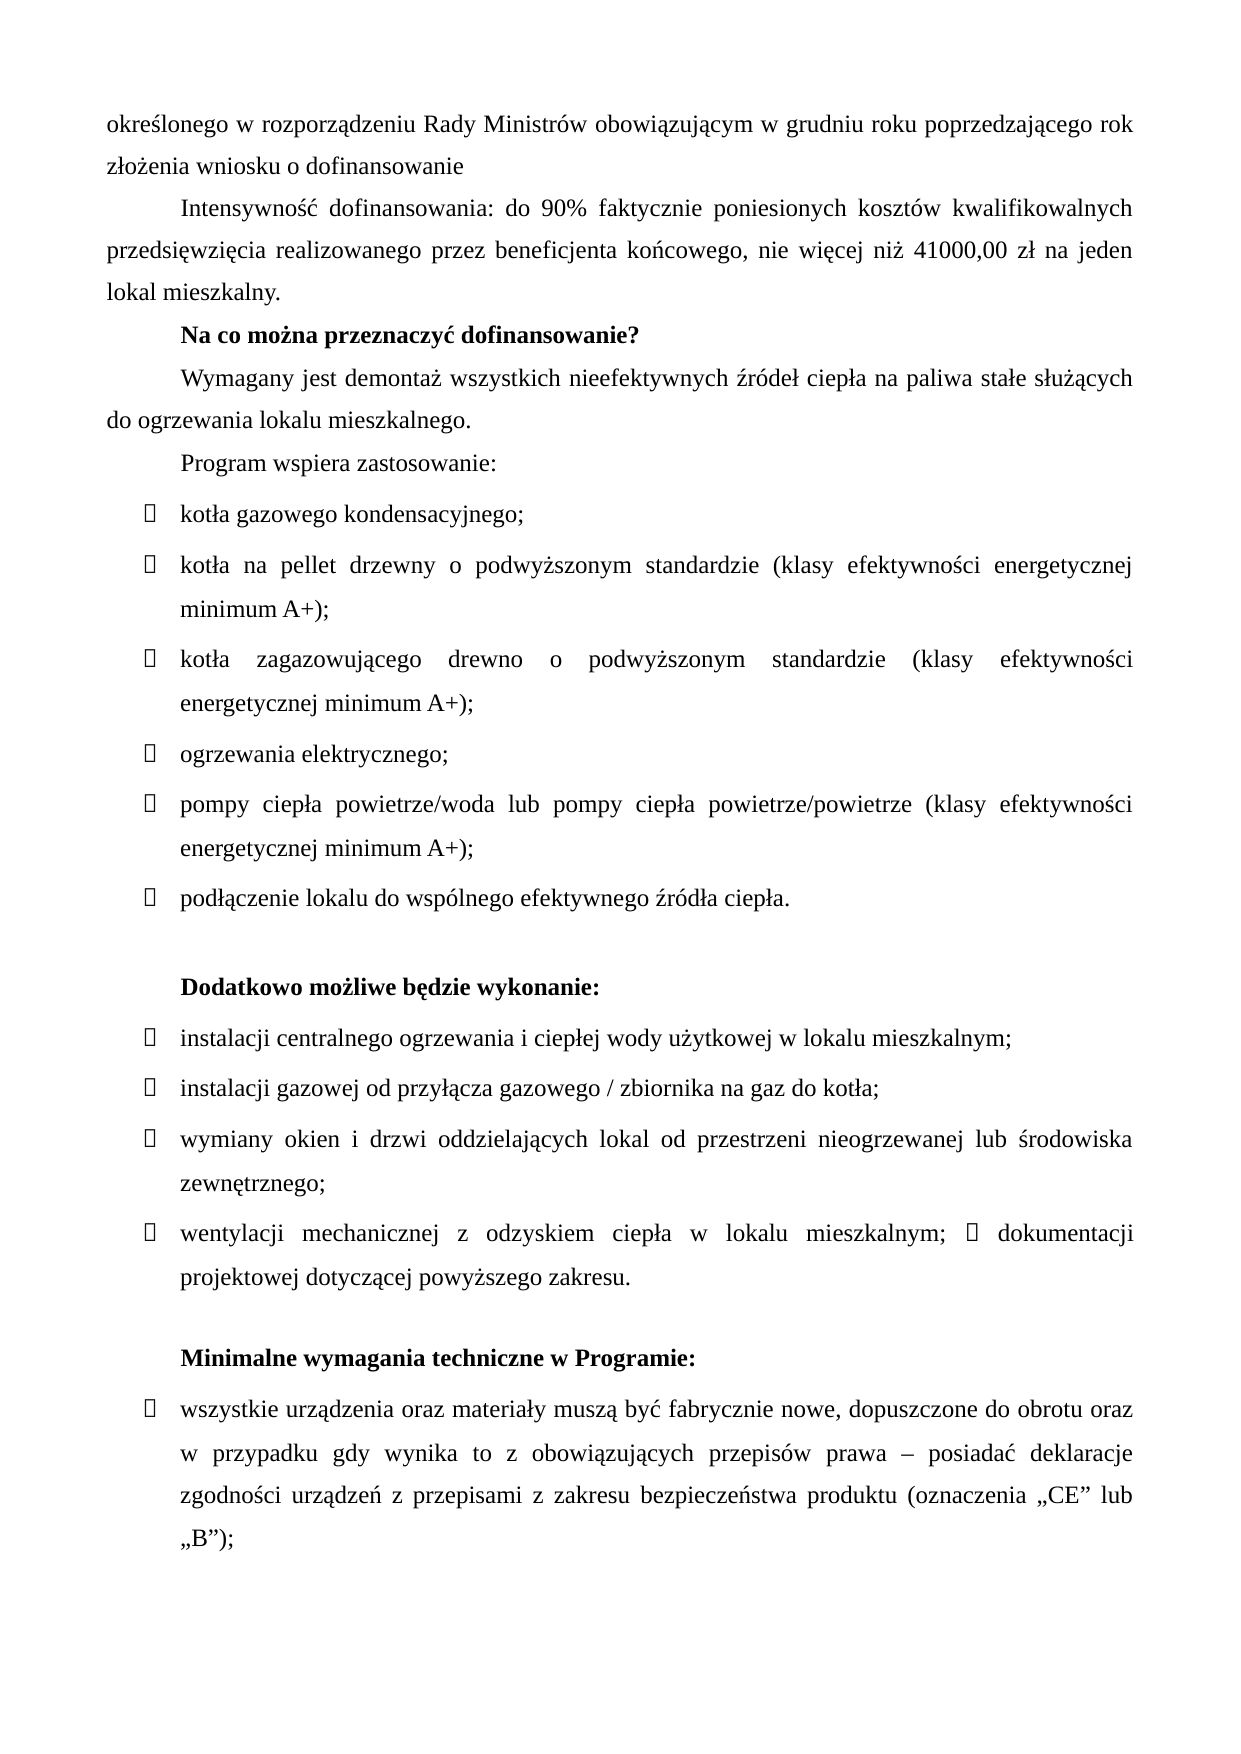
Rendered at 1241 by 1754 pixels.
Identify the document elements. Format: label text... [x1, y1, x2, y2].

text Na co można przeznaczyć dofinansowanie? [180, 321, 1135, 349]
list pompy ciepła powietrze/woda lub pompy ciepła powietrze/powietrze (klasy efektywności energetycznej minimum A+); [142, 786, 1134, 862]
text Wymagany jest demontaż wszystkich nieefektywnych źródeł ciepła na paliwa stałe służących do ogrzewania lokalu mieszkalnego. [106, 363, 1134, 434]
text Minimalne wymagania techniczne w Programie: [180, 1343, 1135, 1372]
list instalacji centralnego ogrzewania i ciepłej wody użytkowej w lokalu mieszkalnym; [142, 1019, 1134, 1054]
list instalacji gazowej od przyłącza gazowego / zbiornika na gaz do kotła; [142, 1070, 1134, 1104]
list wentylacji mechanicznej z odzyskiem ciepła w lokalu mieszkalnym;  dokumentacji projektowej dotyczącej powyższego zakresu. [142, 1215, 1134, 1291]
list kotła zagazowującego drewno o podwyższonym standardzie (klasy efektywności energetycznej minimum A+); [142, 641, 1134, 717]
list kotła gazowego kondensacyjnego; [142, 496, 1134, 530]
text Dodatkowo możliwe będzie wykonanie: [180, 972, 1135, 1001]
text Intensywność dofinansowania: do 90% faktycznie poniesionych kosztów kwalifikowalnych przedsięwzięcia realizowanego przez beneficjenta końcowego, nie więcej niż 41000,00 zł na jeden lokal mieszkalny. [106, 193, 1134, 306]
list kotła na pellet drzewny o podwyższonym standardzie (klasy efektywności energetycznej minimum A+); [142, 546, 1134, 622]
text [106, 109, 1134, 180]
list wymiany okien i drzwi oddzielających lokal od przestrzeni nieogrzewanej lub środowiska zewnętrznego; [142, 1120, 1134, 1196]
list ogrzewania elektrycznego; [142, 735, 1134, 769]
text Program wspiera zastosowanie: [180, 448, 1134, 477]
list wszystkie urządzenia oraz materiały muszą być fabrycznie nowe, dopuszczone do obrotu oraz w przypadku gdy wynika to z obowiązujących przepisów prawa – posiadać deklaracje zgodności urządzeń z przepisami z zakresu bezpieczeństwa produktu (oznaczenia „CE” lub „B”); [142, 1391, 1134, 1551]
list podłączenie lokalu do wspólnego efektywnego źródła ciepła. [142, 880, 1134, 914]
